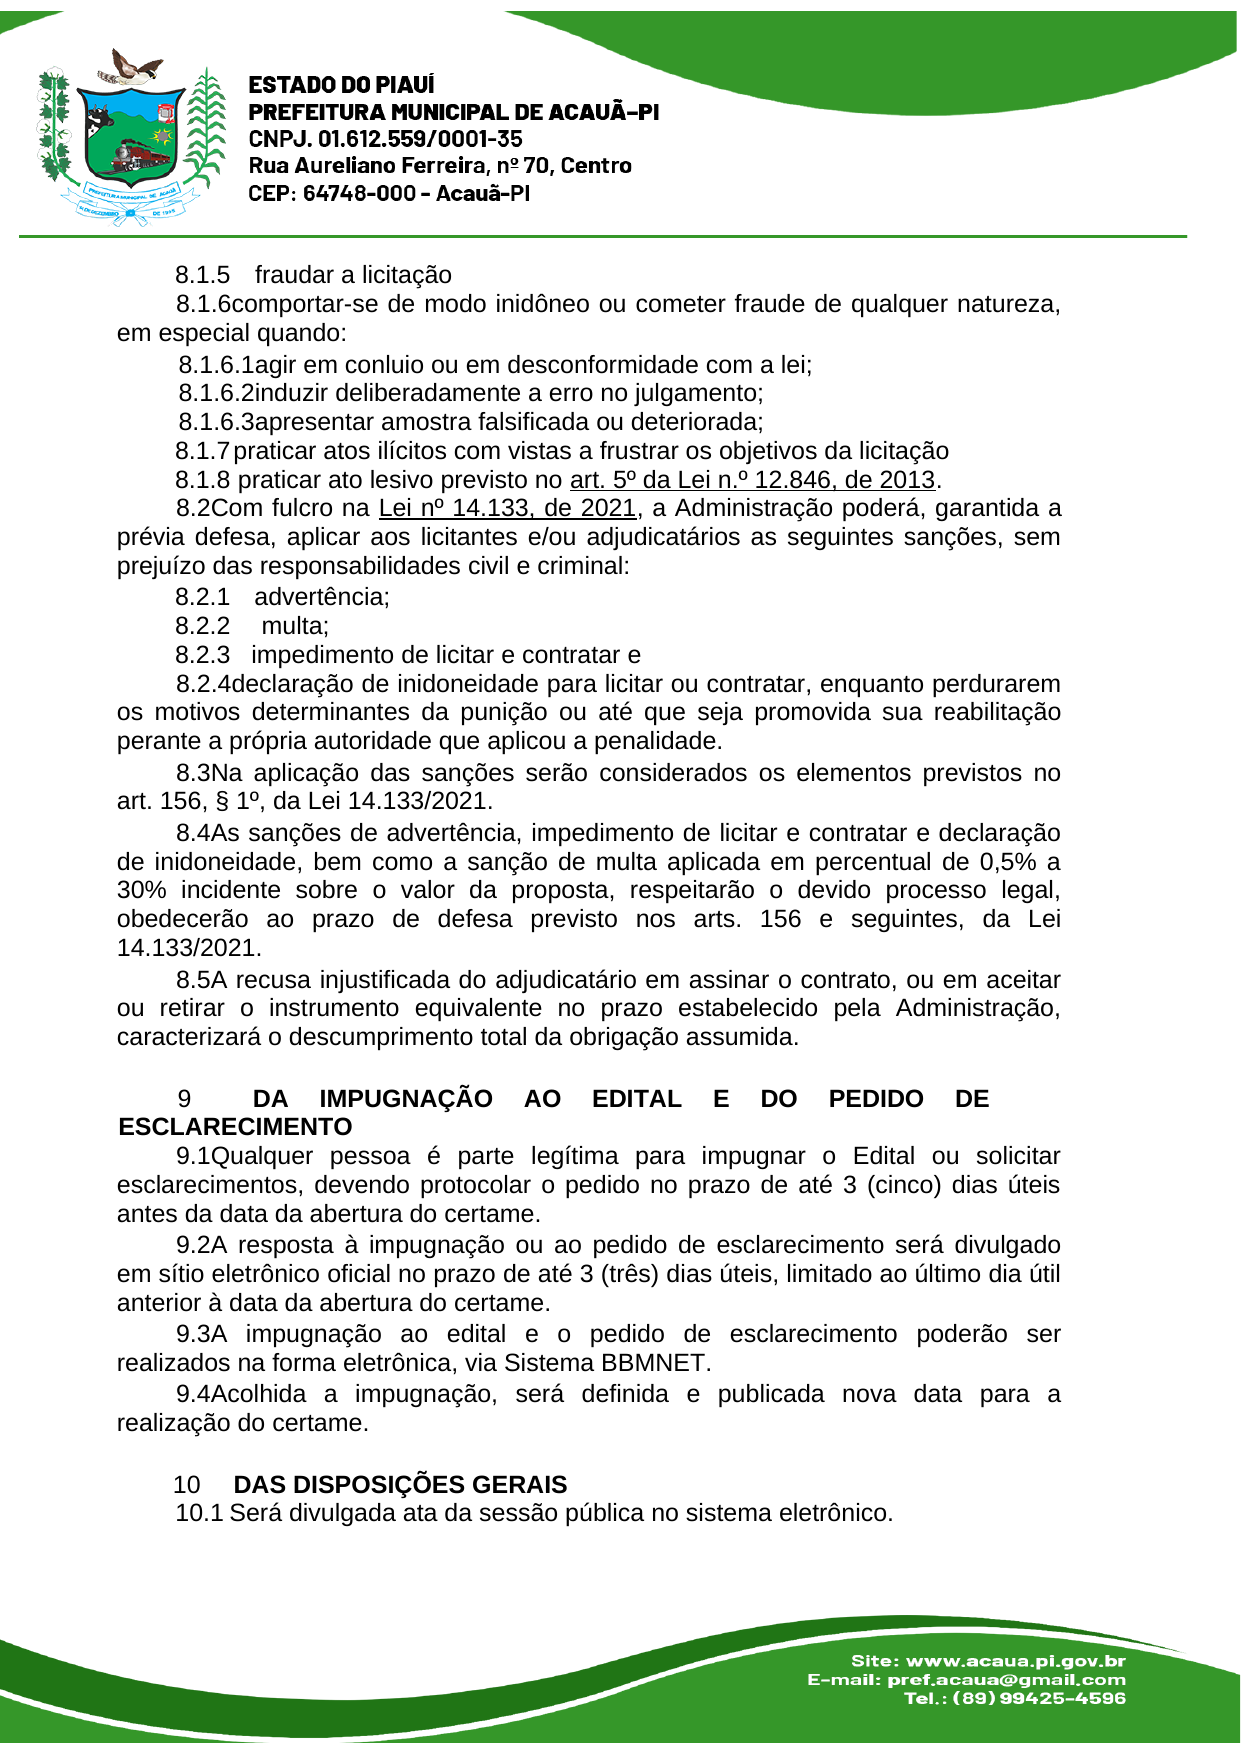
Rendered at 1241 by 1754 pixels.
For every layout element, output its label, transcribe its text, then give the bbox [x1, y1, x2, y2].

subtitle 9 DA IMPUGNAÇÃO AO EDITAL E DO PEDIDO DE ESCLARECIMENTO [118, 1083, 991, 1141]
text 8.1.6.2induzir deliberadamente a erro no julgamento; [178, 378, 1062, 407]
text 8.2.1 advertência; [118, 582, 1063, 611]
text 9.4Acolhida a impugnação, será definida e publicada nova data para a realização do certame. [117, 1379, 1062, 1437]
text 8.1.7 praticar atos ilícitos com vistas a frustrar os objetivos da licitação [118, 436, 1063, 464]
text 8.2.4declaração de inidoneidade para licitar ou contratar, enquanto perdurarem os motivos determinantes da punição ou até que seja promovida sua reabilitação perante a própria autoridade que aplicou a penalidade. [117, 668, 1062, 755]
text 8.5A recusa injustificada do adjudicatário em assinar o contrato, ou em aceitar ou retirar o instrumento equivalente no prazo estabelecido pela Administração, caracterizará o descumprimento total da obrigação assumida. [117, 964, 1062, 1051]
text 8.1.6comportar-se de modo inidôneo ou cometer fraude de qualquer natureza, em especial quando: [117, 289, 1062, 347]
text 8.1.5 fraudar a licitação [118, 261, 1063, 289]
text 10.1 Será divulgada ata da sessão pública no sistema eletrônico. [118, 1498, 1063, 1527]
text 9.1Qualquer pessoa é parte legítima para impugnar o Edital ou solicitar esclarecimentos, devendo protocolar o pedido no prazo de até 3 (cinco) dias úteis antes da data da abertura do certame. [117, 1141, 1062, 1227]
picture [0, 11, 1237, 261]
subtitle 10 DAS DISPOSIÇÕES GERAIS [118, 1470, 991, 1498]
text 8.2Com fulcro na Lei nº 14.133, de 2021, a Administração poderá, garantida a prévia defesa, aplicar aos licitantes e/ou adjudicatários as seguintes sanções, sem prejuízo das responsabilidades civil e criminal: [117, 493, 1062, 579]
text 8.4As sanções de advertência, impedimento de licitar e contratar e declaração de inidoneidade, bem como a sanção de multa aplicada em percentual de 0,5% a 30% incidente sobre o valor da proposta, respeitarão o devido processo legal, obedecerão ao prazo de defesa previsto nos arts. 156 e seguintes, da Lei 14.133/2021. [117, 818, 1062, 962]
text 8.1.6.3apresentar amostra falsificada ou deteriorada; [178, 407, 1062, 436]
text 8.2.2 multa; [118, 611, 1063, 640]
picture [0, 1561, 1241, 1743]
text 8.2.3 impedimento de licitar e contratar e [118, 640, 1063, 668]
text 8.3Na aplicação das sanções serão considerados os elementos previstos no art. 156, § 1º, da Lei 14.133/2021. [117, 758, 1062, 815]
text 8.1.8 praticar ato lesivo previsto no art. 5º da Lei n.º 12.846, de 2013. [118, 464, 1063, 493]
text 9.2A resposta à impugnação ou ao pedido de esclarecimento será divulgado em sítio eletrônico oficial no prazo de até 3 (três) dias úteis, limitado ao último dia útil anterior à data da abertura do certame. [117, 1230, 1062, 1316]
text 9.3A impugnação ao edital e o pedido de esclarecimento poderão ser realizados na forma eletrônica, via Sistema BBMNET. [117, 1319, 1062, 1377]
text 8.1.6.1agir em conluio ou em desconformidade com a lei; [178, 349, 1062, 378]
